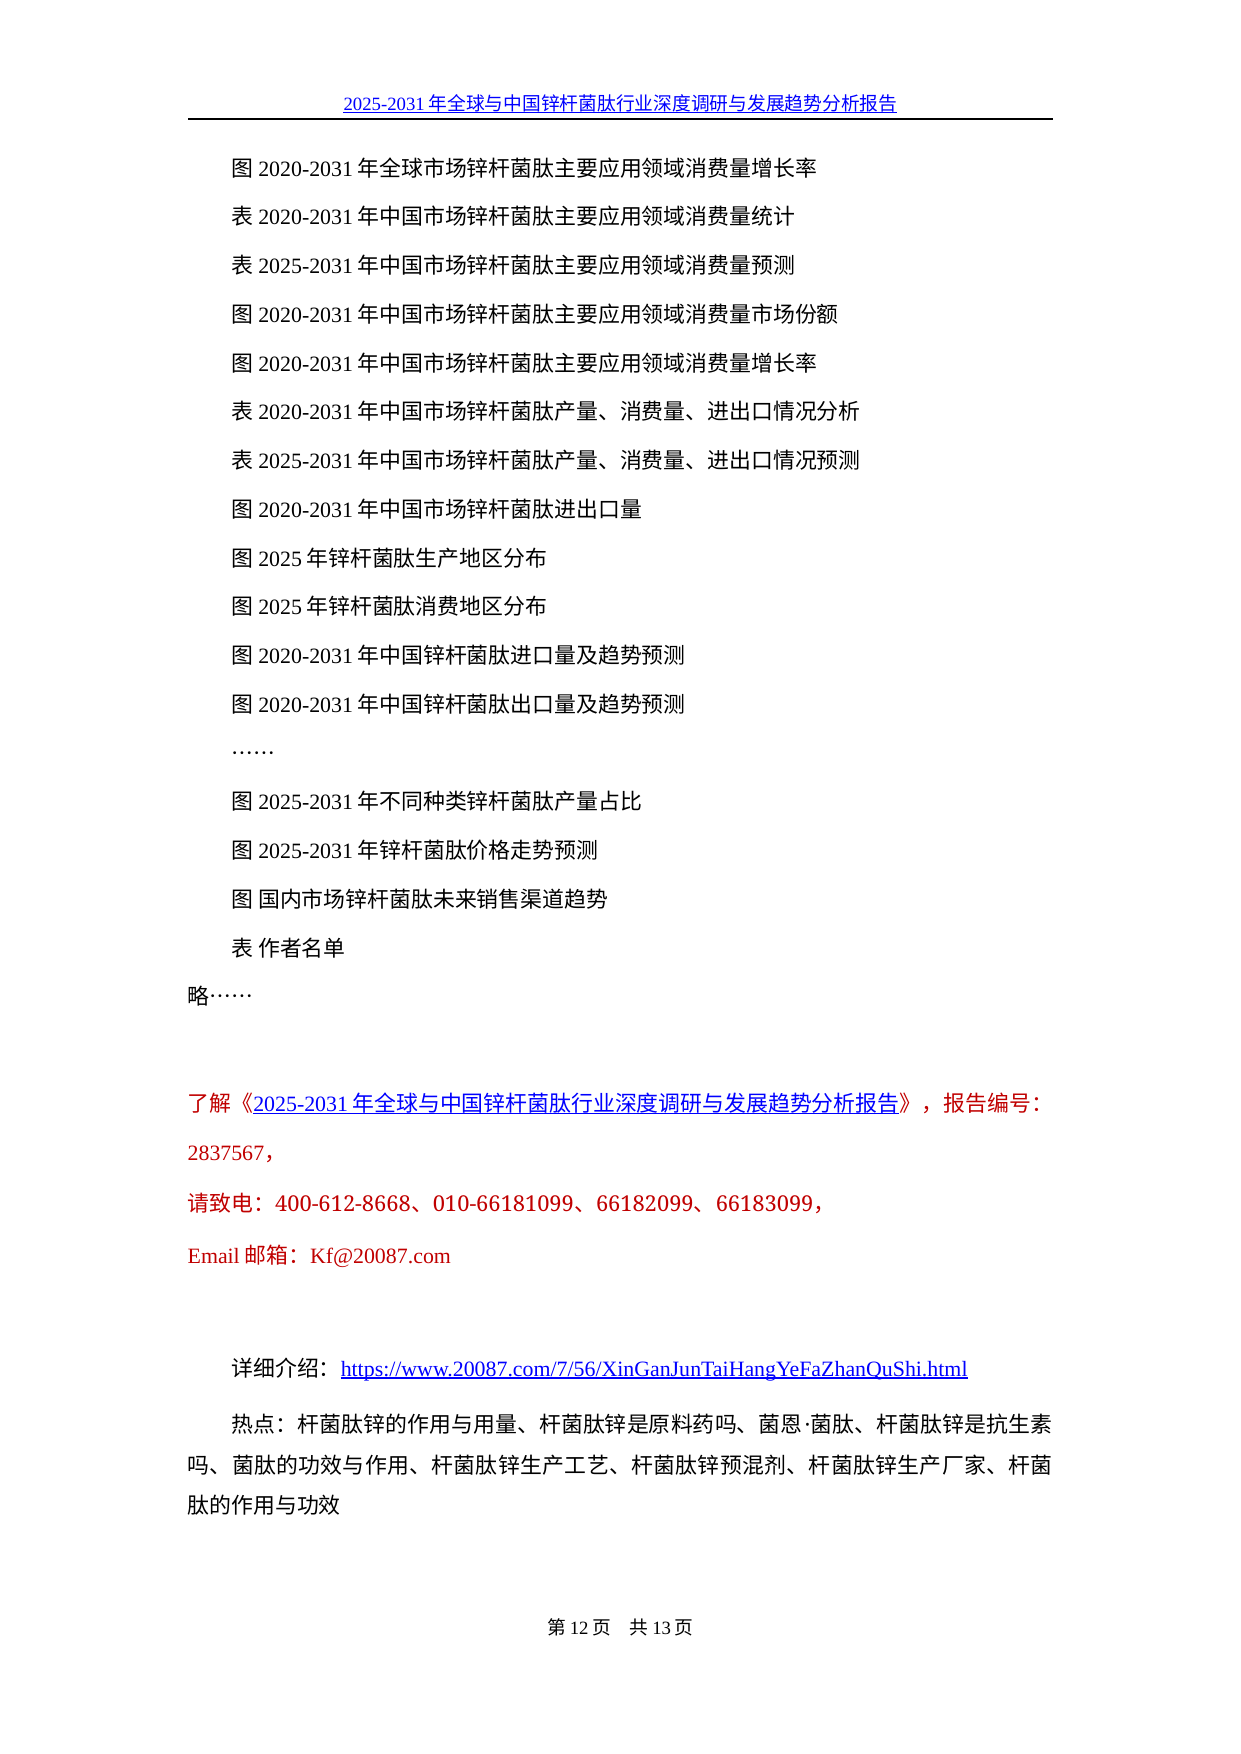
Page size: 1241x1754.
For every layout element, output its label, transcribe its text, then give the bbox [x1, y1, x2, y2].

text 请致电：400-612-8668、010-66181099、66182099、66183099， [187, 1186, 1053, 1218]
text 详细介绍：https://www.20087.com/7/56/XinGanJunTaiHangYeFaZhanQuShi.html [187, 1350, 1053, 1383]
text 了解《2025-2031年全球与中国锌杆菌肽行业深度调研与发展趋势分析报告》，报告编号：2837567， [187, 1085, 1053, 1167]
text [187, 150, 1053, 1011]
text 热点：杆菌肽锌的作用与用量、杆菌肽锌是原料药吗、菌恩·菌肽、杆菌肽锌是抗生素吗、菌肽的功效与作用、杆菌肽锌生产工艺、杆菌肽锌预混剂、杆菌肽锌生产厂家、杆菌肽的作用与功效 [187, 1407, 1053, 1521]
text Email邮箱：Kf@20087.com [187, 1237, 1053, 1270]
